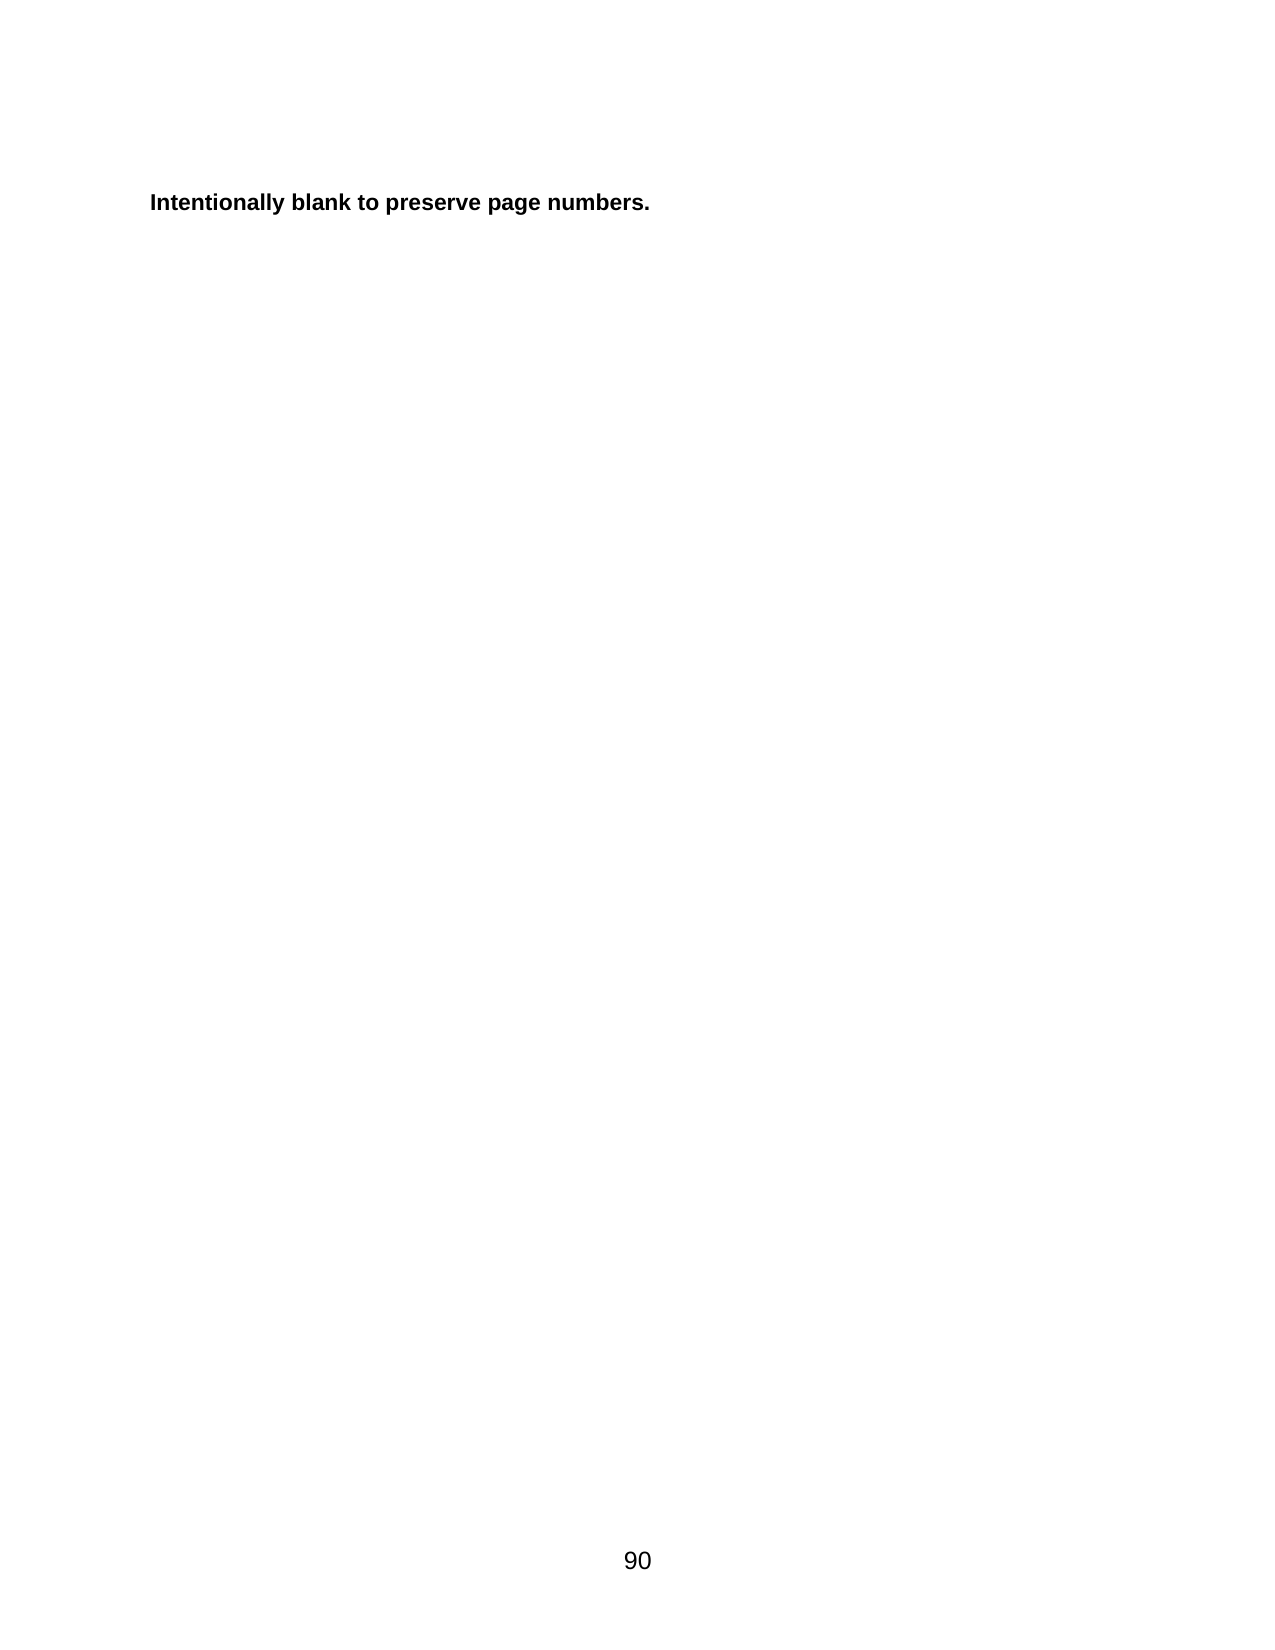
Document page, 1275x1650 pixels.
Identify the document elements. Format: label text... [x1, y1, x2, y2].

text Intentionally blank to preserve page numbers. [150, 189, 1125, 216]
